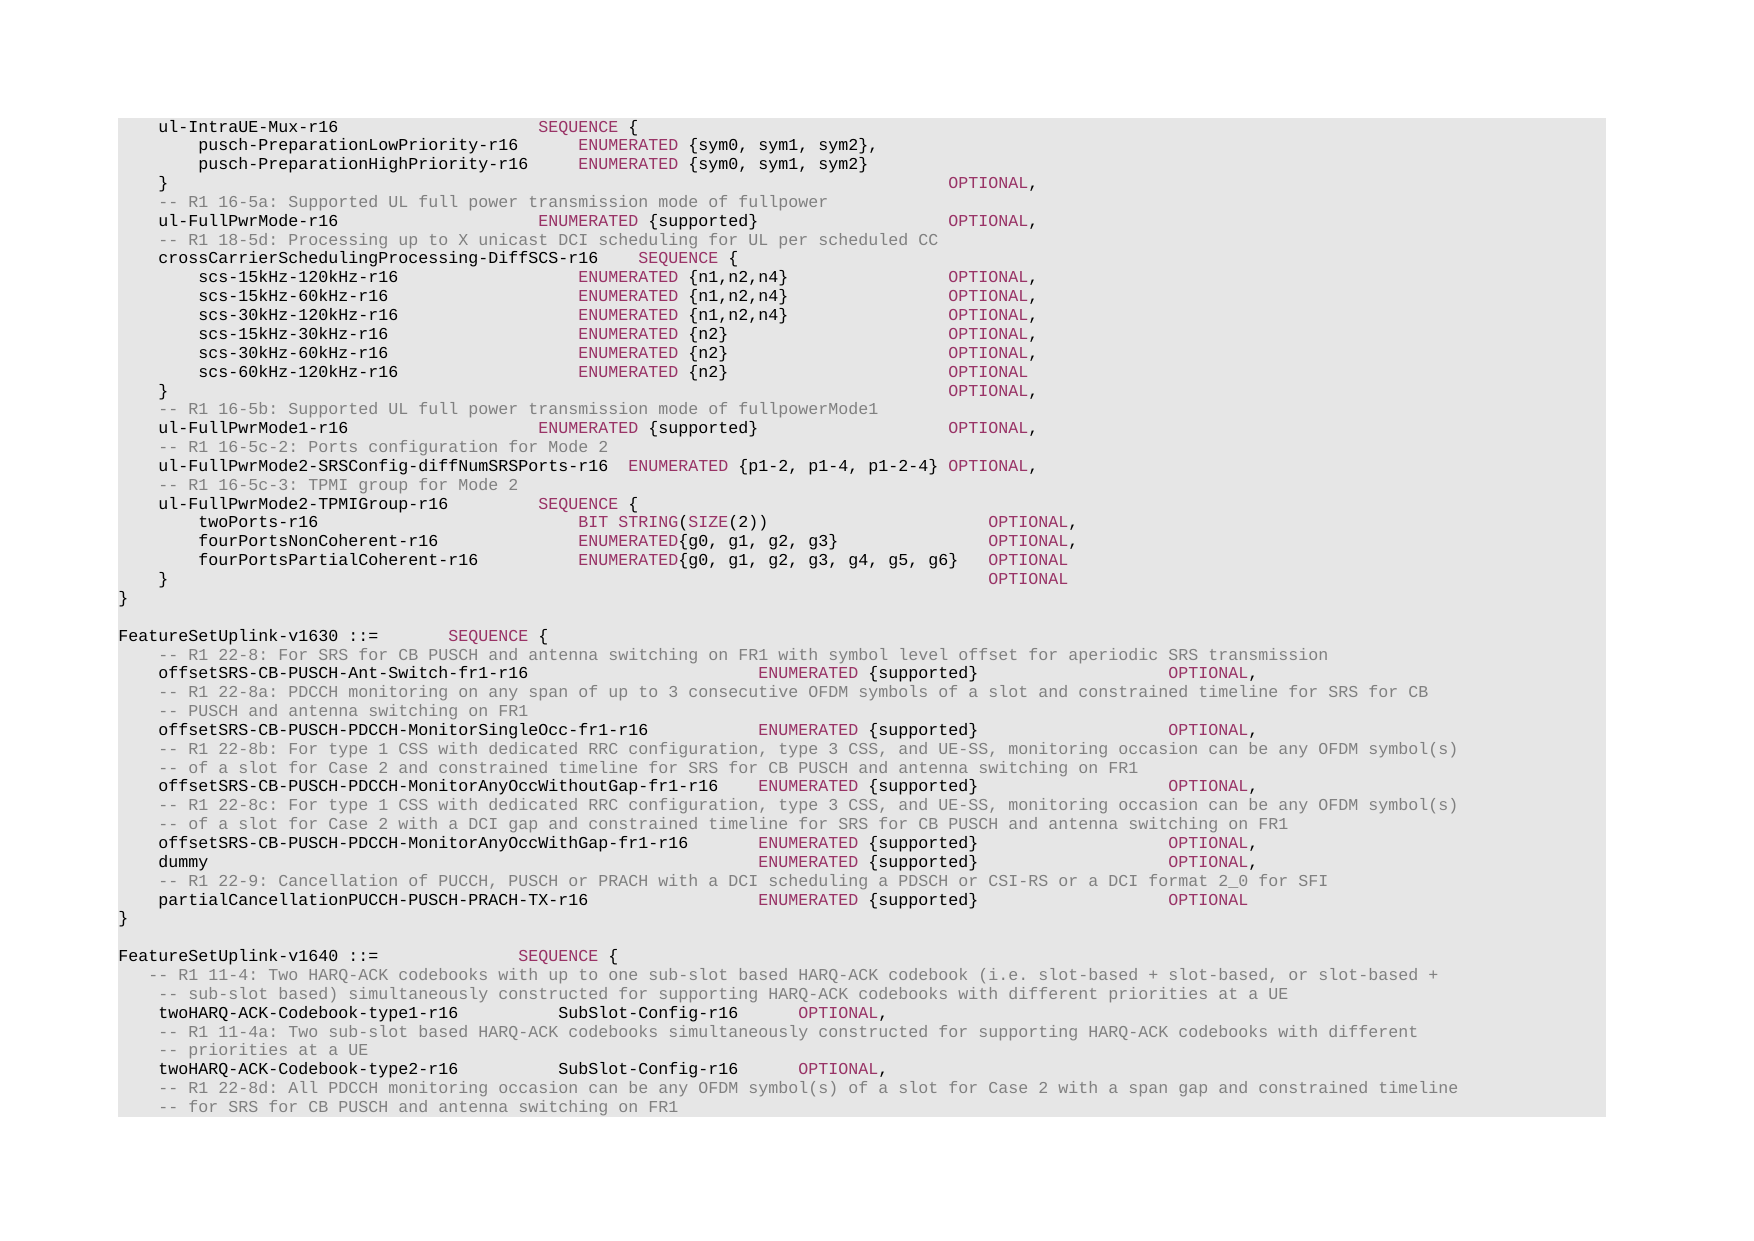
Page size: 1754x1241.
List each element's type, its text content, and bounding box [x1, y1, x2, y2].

text } [118, 589, 1606, 608]
text -- R1 16-5a: Supported UL full power transmission mode of fullpower [118, 193, 1606, 212]
text -- R1 11-4: Two HARQ-ACK codebooks with up to one sub-slot based HARQ-ACK codebook (i.e. slot-based + slot-based, or slot-based + [118, 967, 1606, 985]
text FeatureSetUplink-v1630 ::= SEQUENCE { [118, 627, 1606, 646]
text offsetSRS-CB-PUSCH-Ant-Switch-fr1-r16 ENUMERATED {supported} OPTIONAL, [118, 665, 1606, 684]
text partialCancellationPUCCH-PUSCH-PRACH-TX-r16 ENUMERATED {supported} OPTIONAL [118, 891, 1606, 910]
text -- R1 16-5b: Supported UL full power transmission mode of fullpowerMode1 [118, 401, 1606, 420]
text fourPortsPartialCoherent-r16 ENUMERATED{g0, g1, g2, g3, g4, g5, g6} OPTIONAL [118, 552, 1606, 571]
text scs-30kHz-60kHz-r16 ENUMERATED {n2} OPTIONAL, [118, 344, 1606, 363]
text -- R1 18-5d: Processing up to X unicast DCI scheduling for UL per scheduled CC [118, 231, 1606, 250]
text offsetSRS-CB-PUSCH-PDCCH-MonitorAnyOccWithGap-fr1-r16 ENUMERATED {supported} OPTIONAL, [118, 834, 1606, 853]
text ul-FullPwrMode1-r16 ENUMERATED {supported} OPTIONAL, [118, 420, 1606, 439]
text twoHARQ-ACK-Codebook-type1-r16 SubSlot-Config-r16 OPTIONAL, [118, 1004, 1606, 1023]
text pusch-PreparationHighPriority-r16 ENUMERATED {sym0, sym1, sym2} [118, 156, 1606, 175]
text twoHARQ-ACK-Codebook-type2-r16 SubSlot-Config-r16 OPTIONAL, [118, 1061, 1606, 1080]
text ul-IntraUE-Mux-r16 SEQUENCE { [118, 118, 1606, 137]
text scs-15kHz-120kHz-r16 ENUMERATED {n1,n2,n4} OPTIONAL, [118, 269, 1606, 288]
text } OPTIONAL [118, 571, 1606, 589]
text ul-FullPwrMode2-SRSConfig-diffNumSRSPorts-r16 ENUMERATED {p1-2, p1-4, p1-2-4} OPTIONAL, [118, 457, 1606, 476]
text -- PUSCH and antenna switching on FR1 [118, 703, 1606, 721]
text } OPTIONAL, [118, 175, 1606, 193]
text offsetSRS-CB-PUSCH-PDCCH-MonitorSingleOcc-fr1-r16 ENUMERATED {supported} OPTIONAL, [118, 721, 1606, 740]
text pusch-PreparationLowPriority-r16 ENUMERATED {sym0, sym1, sym2}, [118, 137, 1606, 156]
text scs-30kHz-120kHz-r16 ENUMERATED {n1,n2,n4} OPTIONAL, [118, 307, 1606, 326]
text -- priorities at a UE [118, 1042, 1606, 1061]
text -- sub-slot based) simultaneously constructed for supporting HARQ-ACK codebooks with different priorities at a UE [118, 985, 1606, 1004]
text -- R1 11-4a: Two sub-slot based HARQ-ACK codebooks simultaneously constructed for supporting HARQ-ACK codebooks with different [118, 1023, 1606, 1042]
text -- of a slot for Case 2 and constrained timeline for SRS for CB PUSCH and antenna switching on FR1 [118, 759, 1606, 778]
text -- R1 22-8c: For type 1 CSS with dedicated RRC configuration, type 3 CSS, and UE-SS, monitoring occasion can be any OFDM symbol(s) [118, 797, 1606, 816]
text -- R1 22-8d: All PDCCH monitoring occasion can be any OFDM symbol(s) of a slot for Case 2 with a span gap and constrained timeline [118, 1080, 1606, 1098]
text -- R1 22-9: Cancellation of PUCCH, PUSCH or PRACH with a DCI scheduling a PDSCH or CSI-RS or a DCI format 2_0 for SFI [118, 872, 1606, 891]
text -- R1 16-5c-2: Ports configuration for Mode 2 [118, 439, 1606, 457]
text } OPTIONAL, [118, 382, 1606, 401]
text } [118, 910, 1606, 929]
text -- R1 22-8b: For type 1 CSS with dedicated RRC configuration, type 3 CSS, and UE-SS, monitoring occasion can be any OFDM symbol(s) [118, 740, 1606, 759]
text ul-FullPwrMode2-TPMIGroup-r16 SEQUENCE { [118, 495, 1606, 514]
text FeatureSetUplink-v1640 ::= SEQUENCE { [118, 948, 1606, 967]
text offsetSRS-CB-PUSCH-PDCCH-MonitorAnyOccWithoutGap-fr1-r16 ENUMERATED {supported} OPTIONAL, [118, 778, 1606, 797]
text -- of a slot for Case 2 with a DCI gap and constrained timeline for SRS for CB PUSCH and antenna switching on FR1 [118, 816, 1606, 834]
text -- R1 22-8a: PDCCH monitoring on any span of up to 3 consecutive OFDM symbols of a slot and constrained timeline for SRS for CB [118, 684, 1606, 703]
text -- R1 16-5c-3: TPMI group for Mode 2 [118, 476, 1606, 495]
text -- R1 22-8: For SRS for CB PUSCH and antenna switching on FR1 with symbol level offset for aperiodic SRS transmission [118, 646, 1606, 665]
text twoPorts-r16 BIT STRING(SIZE(2)) OPTIONAL, [118, 514, 1606, 533]
text ul-FullPwrMode-r16 ENUMERATED {supported} OPTIONAL, [118, 212, 1606, 231]
text fourPortsNonCoherent-r16 ENUMERATED{g0, g1, g2, g3} OPTIONAL, [118, 533, 1606, 552]
text crossCarrierSchedulingProcessing-DiffSCS-r16 SEQUENCE { [118, 250, 1606, 269]
text -- for SRS for CB PUSCH and antenna switching on FR1 [118, 1098, 1606, 1117]
text scs-15kHz-60kHz-r16 ENUMERATED {n1,n2,n4} OPTIONAL, [118, 288, 1606, 307]
text scs-60kHz-120kHz-r16 ENUMERATED {n2} OPTIONAL [118, 363, 1606, 382]
text scs-15kHz-30kHz-r16 ENUMERATED {n2} OPTIONAL, [118, 326, 1606, 344]
text dummy ENUMERATED {supported} OPTIONAL, [118, 853, 1606, 872]
